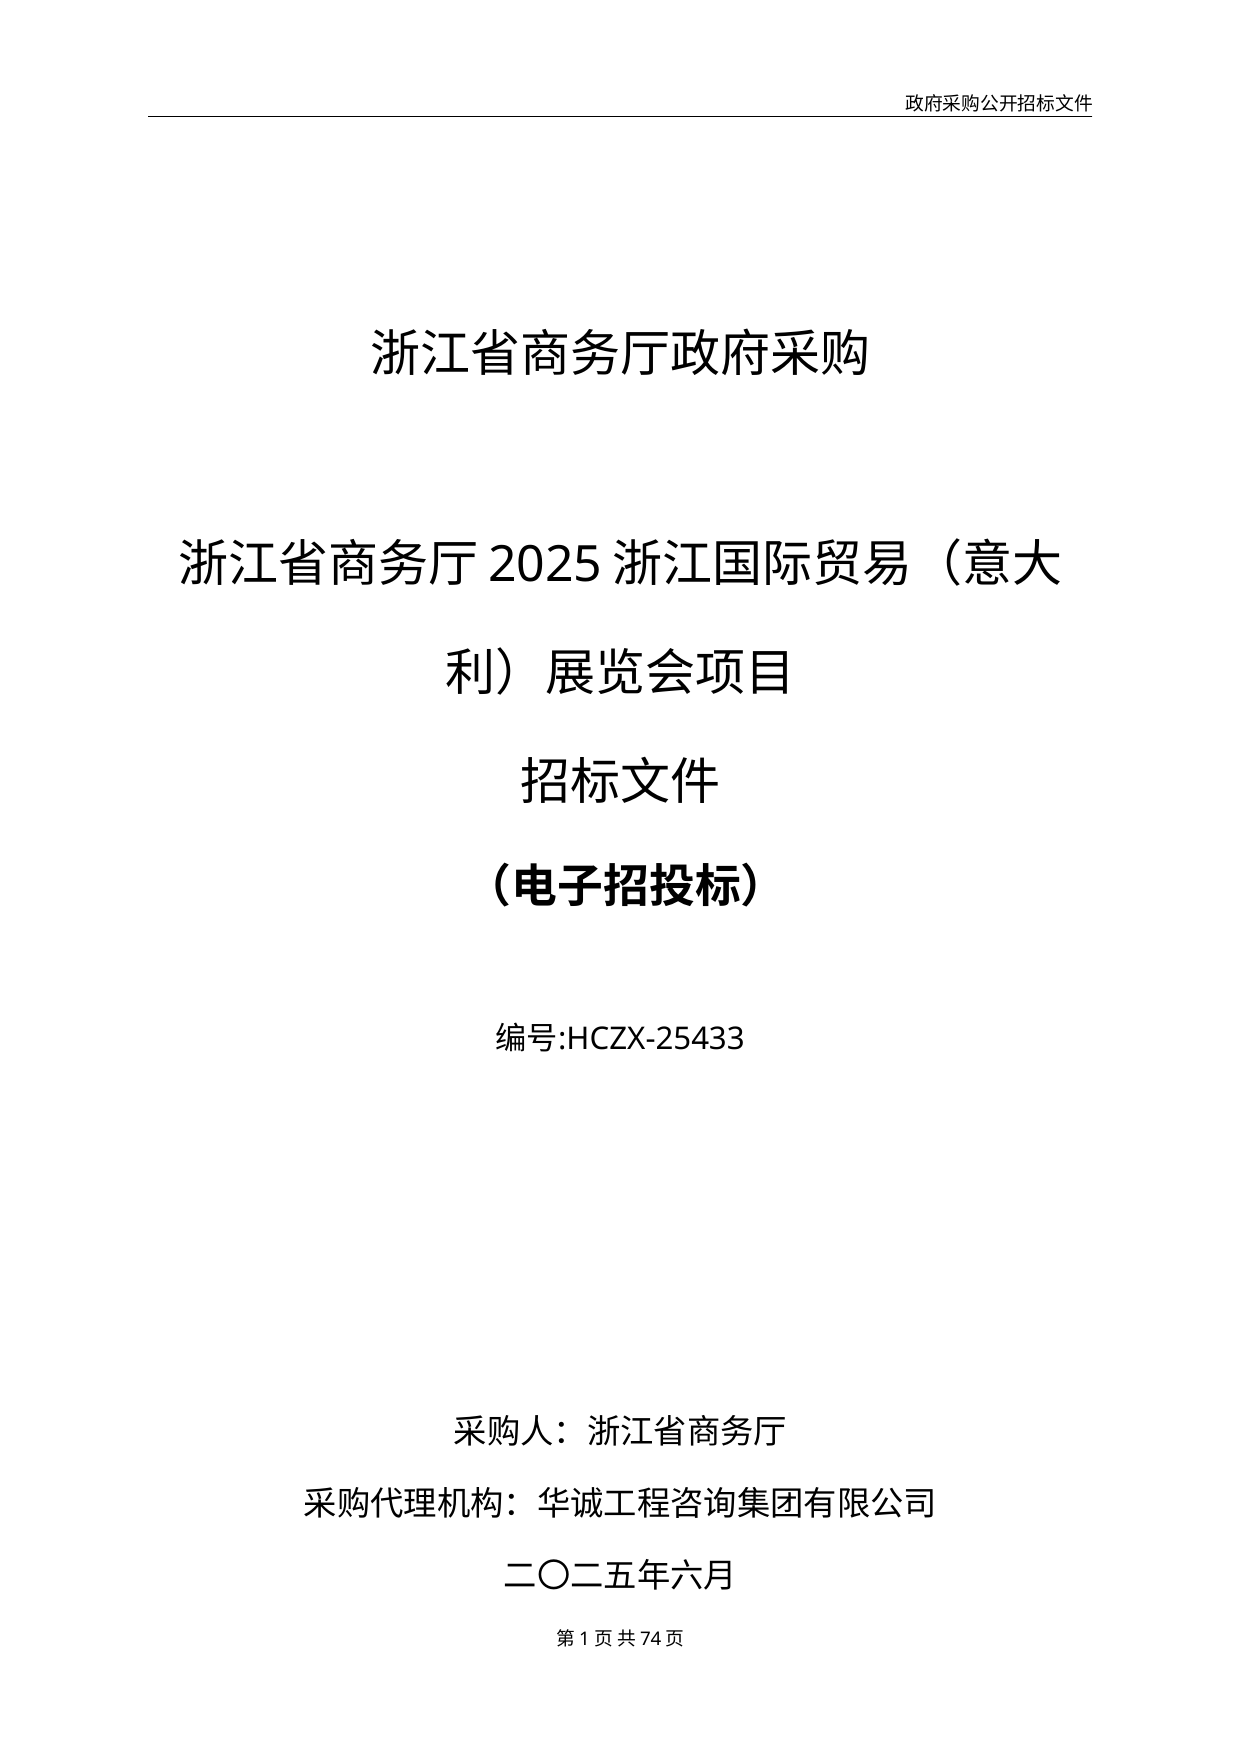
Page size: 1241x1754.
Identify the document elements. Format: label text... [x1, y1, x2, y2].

text （电子招投标） [148, 850, 1092, 916]
text 采购代理机构：华诚工程咨询集团有限公司 [148, 1477, 1092, 1525]
text 浙江省商务厅政府采购 [148, 313, 1092, 385]
text 采购人：浙江省商务厅 [148, 1404, 1092, 1453]
text 编号:HCZX-25433 [148, 1013, 1092, 1058]
text 招标文件 [148, 741, 1092, 813]
text 浙江省商务厅2025浙江国际贸易（意大利）展览会项目 [148, 524, 1092, 705]
text 二〇二五年六月 [148, 1549, 1092, 1597]
